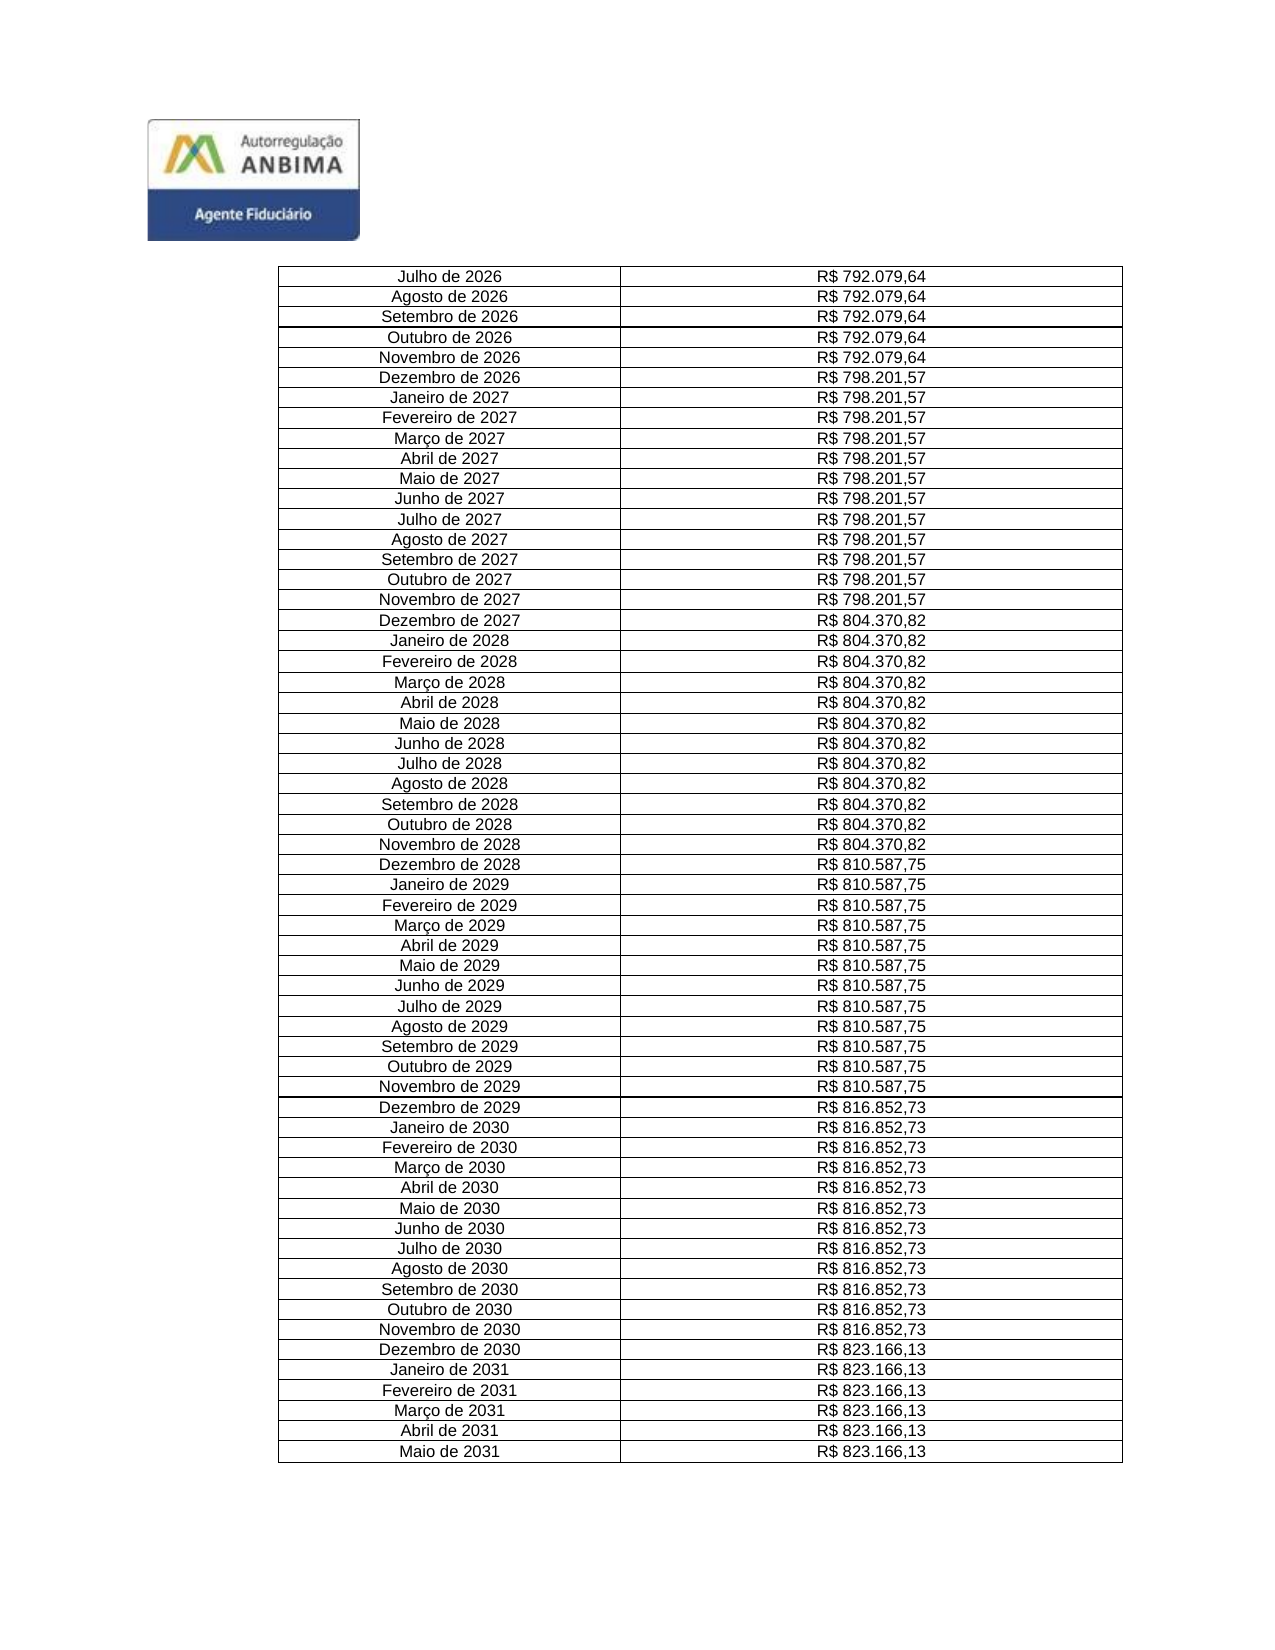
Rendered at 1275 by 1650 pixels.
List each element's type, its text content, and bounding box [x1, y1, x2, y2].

table_cell R$ 816.852,73 [621, 1158, 1122, 1177]
table_cell Maio de 2030 [279, 1199, 620, 1218]
table_cell R$ 810.587,75 [621, 1037, 1122, 1056]
table_cell Fevereiro de 2031 [279, 1380, 620, 1399]
table_cell Novembro de 2030 [279, 1320, 620, 1339]
table_cell Junho de 2030 [279, 1219, 620, 1238]
table_cell R$ 823.166,13 [621, 1380, 1122, 1399]
table_cell Agosto de 2029 [279, 1017, 620, 1036]
table_cell Abril de 2028 [279, 693, 620, 712]
table_cell R$ 804.370,82 [621, 734, 1122, 753]
table_cell R$ 804.370,82 [621, 835, 1122, 854]
table_cell R$ 810.587,75 [621, 916, 1122, 935]
table_cell Dezembro de 2026 [279, 368, 620, 387]
table_cell Outubro de 2029 [279, 1057, 620, 1076]
table_cell Março de 2030 [279, 1158, 620, 1177]
table_cell R$ 816.852,73 [621, 1178, 1122, 1197]
table_cell R$ 798.201,57 [621, 590, 1122, 609]
table_cell Junho de 2029 [279, 976, 620, 995]
table_cell Janeiro de 2030 [279, 1118, 620, 1137]
table_cell Abril de 2030 [279, 1178, 620, 1197]
table_cell Maio de 2028 [279, 714, 620, 733]
picture [147, 119, 360, 241]
table_cell Outubro de 2028 [279, 815, 620, 834]
table_cell R$ 798.201,57 [621, 550, 1122, 569]
table_cell Junho de 2027 [279, 489, 620, 508]
table_cell R$ 798.201,57 [621, 489, 1122, 508]
table_cell Março de 2031 [279, 1401, 620, 1420]
table_cell R$ 823.166,13 [621, 1401, 1122, 1420]
table_cell Janeiro de 2031 [279, 1360, 620, 1379]
table_cell Novembro de 2026 [279, 348, 620, 367]
table_cell Julho de 2030 [279, 1239, 620, 1258]
table_cell R$ 792.079,64 [621, 328, 1122, 347]
table_cell R$ 816.852,73 [621, 1219, 1122, 1238]
table_cell R$ 804.370,82 [621, 774, 1122, 793]
table_cell Julho de 2028 [279, 754, 620, 773]
table_cell Agosto de 2028 [279, 774, 620, 793]
table_cell R$ 798.201,57 [621, 509, 1122, 528]
table_cell Janeiro de 2028 [279, 631, 620, 650]
table_cell Fevereiro de 2030 [279, 1138, 620, 1157]
table_cell R$ 804.370,82 [621, 794, 1122, 813]
table_cell Abril de 2027 [279, 449, 620, 468]
table_cell Maio de 2029 [279, 956, 620, 975]
table_cell Maio de 2027 [279, 469, 620, 488]
table_cell R$ 823.166,13 [621, 1441, 1122, 1462]
table_cell R$ 816.852,73 [621, 1300, 1122, 1319]
table_cell R$ 798.201,57 [621, 388, 1122, 407]
table_cell R$ 823.166,13 [621, 1360, 1122, 1379]
table_cell R$ 798.201,57 [621, 469, 1122, 488]
table_cell Setembro de 2027 [279, 550, 620, 569]
table_cell Outubro de 2030 [279, 1300, 620, 1319]
table_cell Julho de 2029 [279, 996, 620, 1016]
table_cell Dezembro de 2028 [279, 855, 620, 874]
table_cell Dezembro de 2030 [279, 1340, 620, 1359]
table_cell R$ 798.201,57 [621, 368, 1122, 387]
table_cell Agosto de 2030 [279, 1259, 620, 1278]
table_cell R$ 816.852,73 [621, 1098, 1122, 1117]
table_cell R$ 816.852,73 [621, 1199, 1122, 1218]
table_cell R$ 816.852,73 [621, 1138, 1122, 1157]
table_cell R$ 816.852,73 [621, 1279, 1122, 1298]
table_cell R$ 798.201,57 [621, 570, 1122, 589]
table_cell Outubro de 2027 [279, 570, 620, 589]
table_cell Fevereiro de 2028 [279, 651, 620, 672]
table_cell R$ 798.201,57 [621, 449, 1122, 468]
table_cell Agosto de 2027 [279, 530, 620, 549]
table_cell R$ 816.852,73 [621, 1118, 1122, 1137]
table_cell R$ 804.370,82 [621, 815, 1122, 834]
table_cell Dezembro de 2029 [279, 1098, 620, 1117]
table_cell R$ 810.587,75 [621, 1077, 1122, 1096]
table_cell Novembro de 2029 [279, 1077, 620, 1096]
table_cell R$ 816.852,73 [621, 1320, 1122, 1339]
table_cell Janeiro de 2029 [279, 875, 620, 894]
table_cell Fevereiro de 2027 [279, 408, 620, 427]
table_cell Outubro de 2026 [279, 328, 620, 347]
table_cell Julho de 2027 [279, 509, 620, 528]
table_cell R$ 810.587,75 [621, 855, 1122, 874]
table_cell R$ 804.370,82 [621, 714, 1122, 733]
table_cell R$ 804.370,82 [621, 651, 1122, 672]
table_cell Setembro de 2026 [279, 307, 620, 326]
table_cell Maio de 2031 [279, 1441, 620, 1462]
table_cell R$ 810.587,75 [621, 976, 1122, 995]
table_cell R$ 792.079,64 [621, 307, 1122, 326]
table_cell Dezembro de 2027 [279, 610, 620, 629]
table_cell R$ 792.079,64 [621, 348, 1122, 367]
table_cell R$ 804.370,82 [621, 693, 1122, 712]
table_cell R$ 798.201,57 [621, 530, 1122, 549]
table_cell R$ 792.079,64 [621, 287, 1122, 306]
table_cell R$ 823.166,13 [621, 1340, 1122, 1359]
table_cell R$ 810.587,75 [621, 996, 1122, 1016]
table_cell R$ 810.587,75 [621, 1017, 1122, 1036]
table_cell R$ 810.587,75 [621, 875, 1122, 894]
table_cell R$ 816.852,73 [621, 1239, 1122, 1258]
table_cell Abril de 2031 [279, 1421, 620, 1440]
table_cell R$ 823.166,13 [621, 1421, 1122, 1440]
table_cell R$ 804.370,82 [621, 754, 1122, 773]
table_cell R$ 798.201,57 [621, 429, 1122, 448]
table_cell R$ 810.587,75 [621, 936, 1122, 955]
table_cell R$ 804.370,82 [621, 673, 1122, 692]
table_cell R$ 792.079,64 [621, 267, 1122, 286]
table_cell Março de 2028 [279, 673, 620, 692]
table_cell Março de 2027 [279, 429, 620, 448]
table_cell Novembro de 2028 [279, 835, 620, 854]
table_cell Março de 2029 [279, 916, 620, 935]
table_cell R$ 798.201,57 [621, 408, 1122, 427]
table_cell Novembro de 2027 [279, 590, 620, 609]
table_cell Agosto de 2026 [279, 287, 620, 306]
table_cell R$ 816.852,73 [621, 1259, 1122, 1278]
table_cell Abril de 2029 [279, 936, 620, 955]
table_cell Janeiro de 2027 [279, 388, 620, 407]
table_cell Setembro de 2030 [279, 1279, 620, 1298]
table_cell R$ 804.370,82 [621, 631, 1122, 650]
table_cell R$ 810.587,75 [621, 956, 1122, 975]
table_cell R$ 810.587,75 [621, 895, 1122, 914]
table_cell Fevereiro de 2029 [279, 895, 620, 914]
table_cell Setembro de 2028 [279, 794, 620, 813]
table_cell Setembro de 2029 [279, 1037, 620, 1056]
table_cell R$ 810.587,75 [621, 1057, 1122, 1076]
table_cell R$ 804.370,82 [621, 610, 1122, 629]
table_cell Junho de 2028 [279, 734, 620, 753]
table_cell Julho de 2026 [279, 267, 620, 286]
